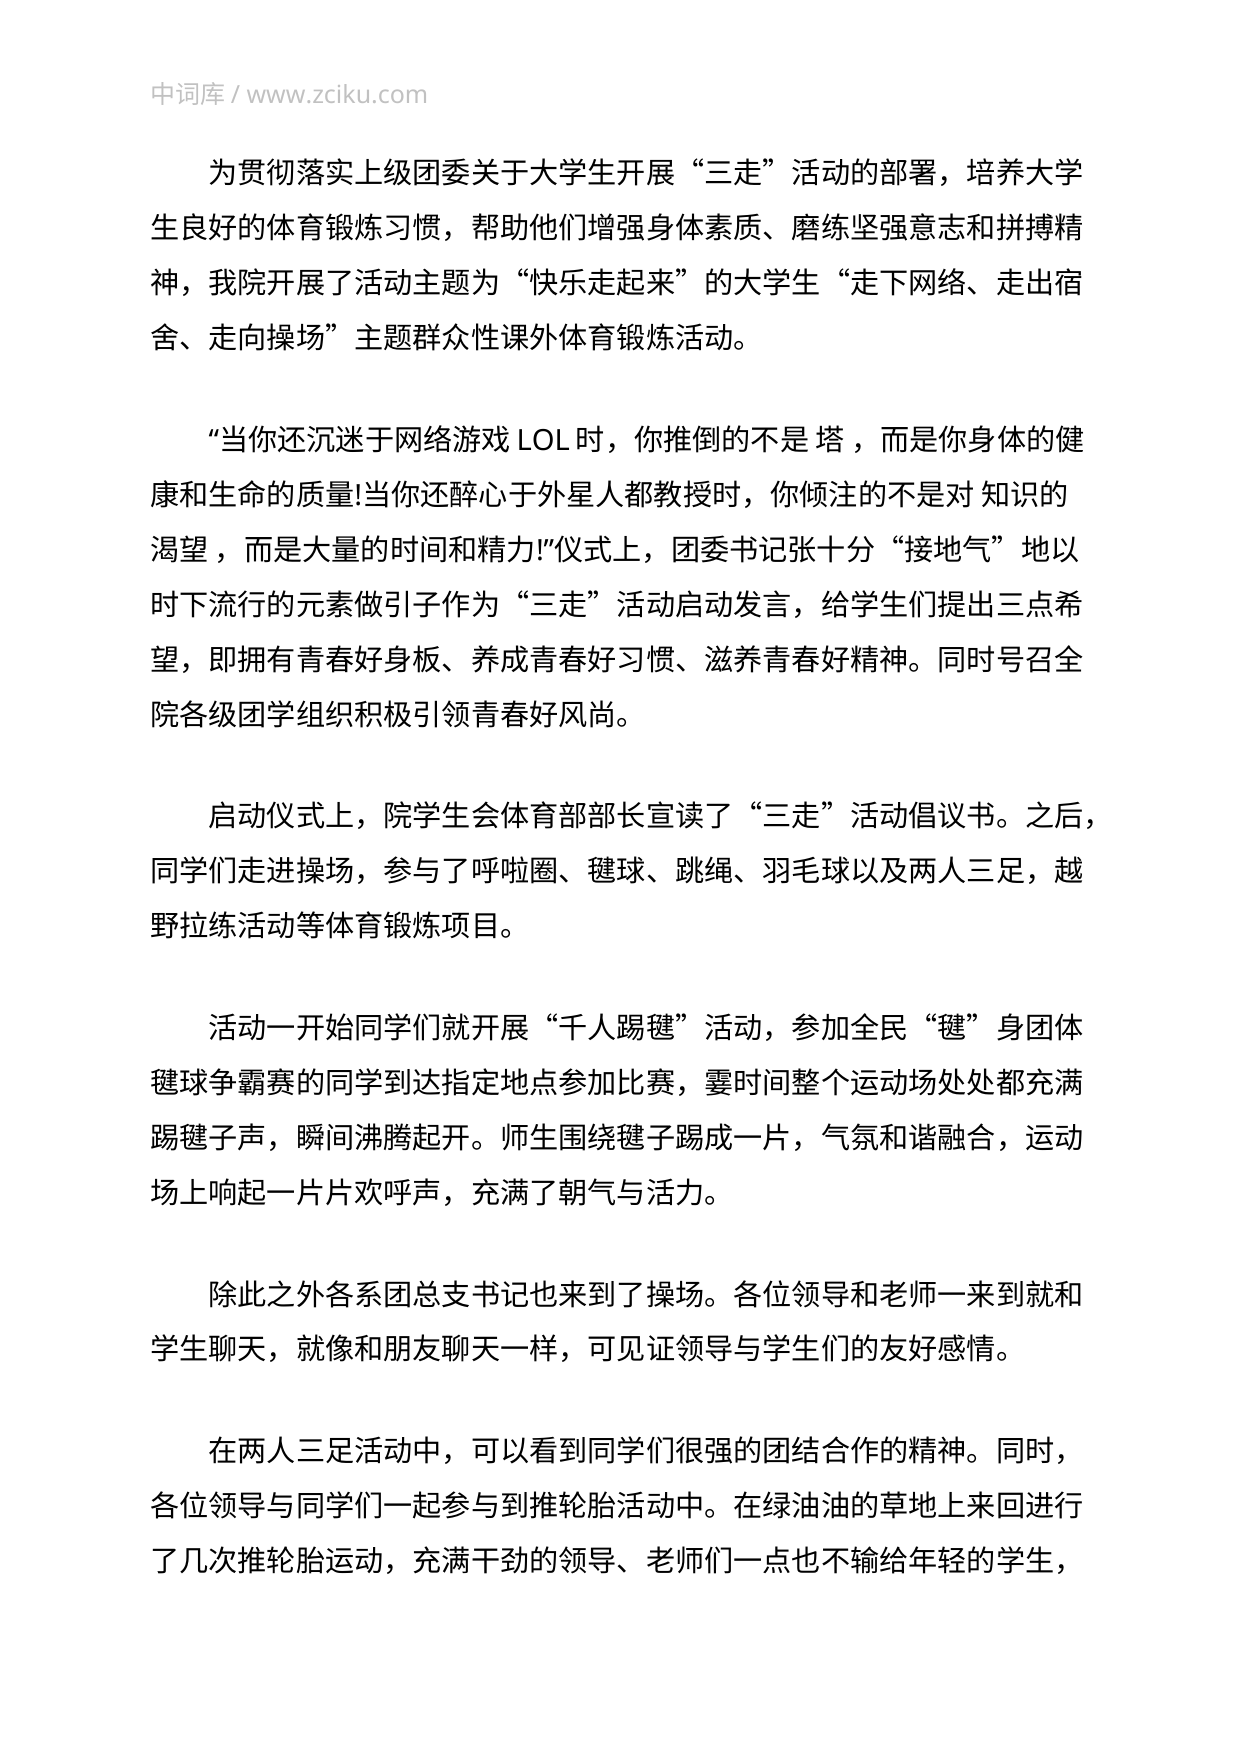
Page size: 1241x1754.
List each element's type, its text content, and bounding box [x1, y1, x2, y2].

text 活动一开始同学们就开展“千人踢毽”活动，参加全民“毽”身团体毽球争霸赛的同学到达指定地点参加比赛，霎时间整个运动场处处都充满踢毽子声，瞬间沸腾起开。师生围绕毽子踢成一片，气氛和谐融合，运动场上响起一片片欢呼声，充满了朝气与活力。 [150, 1004, 1090, 1212]
text “当你还沉迷于网络游戏LOL时，你推倒的不是 塔 ，而是你身体的健康和生命的质量!当你还醉心于外星人都教授时，你倾注的不是对 知识的渴望 ，而是大量的时间和精力!”仪式上，团委书记张十分“接地气”地以时下流行的元素做引子作为“三走”活动启动发言，给学生们提出三点希望，即拥有青春好身板、养成青春好习惯、滋养青春好精神。同时号召全院各级团学组织积极引领青春好风尚。 [150, 416, 1090, 733]
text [150, 1428, 1090, 1580]
text 为贯彻落实上级团委关于大学生开展“三走”活动的部署，培养大学生良好的体育锻炼习惯，帮助他们增强身体素质、磨练坚强意志和拼搏精神，我院开展了活动主题为“快乐走起来”的大学生“走下网络、走出宿舍、走向操场”主题群众性课外体育锻炼活动。 [150, 150, 1090, 357]
text 除此之外各系团总支书记也来到了操场。各位领导和老师一来到就和学生聊天，就像和朋友聊天一样，可见证领导与学生们的友好感情。 [150, 1271, 1090, 1368]
text 启动仪式上，院学生会体育部部长宣读了“三走”活动倡议书。之后，同学们走进操场，参与了呼啦圈、毽球、跳绳、羽毛球以及两人三足，越野拉练活动等体育锻炼项目。 [150, 793, 1090, 945]
